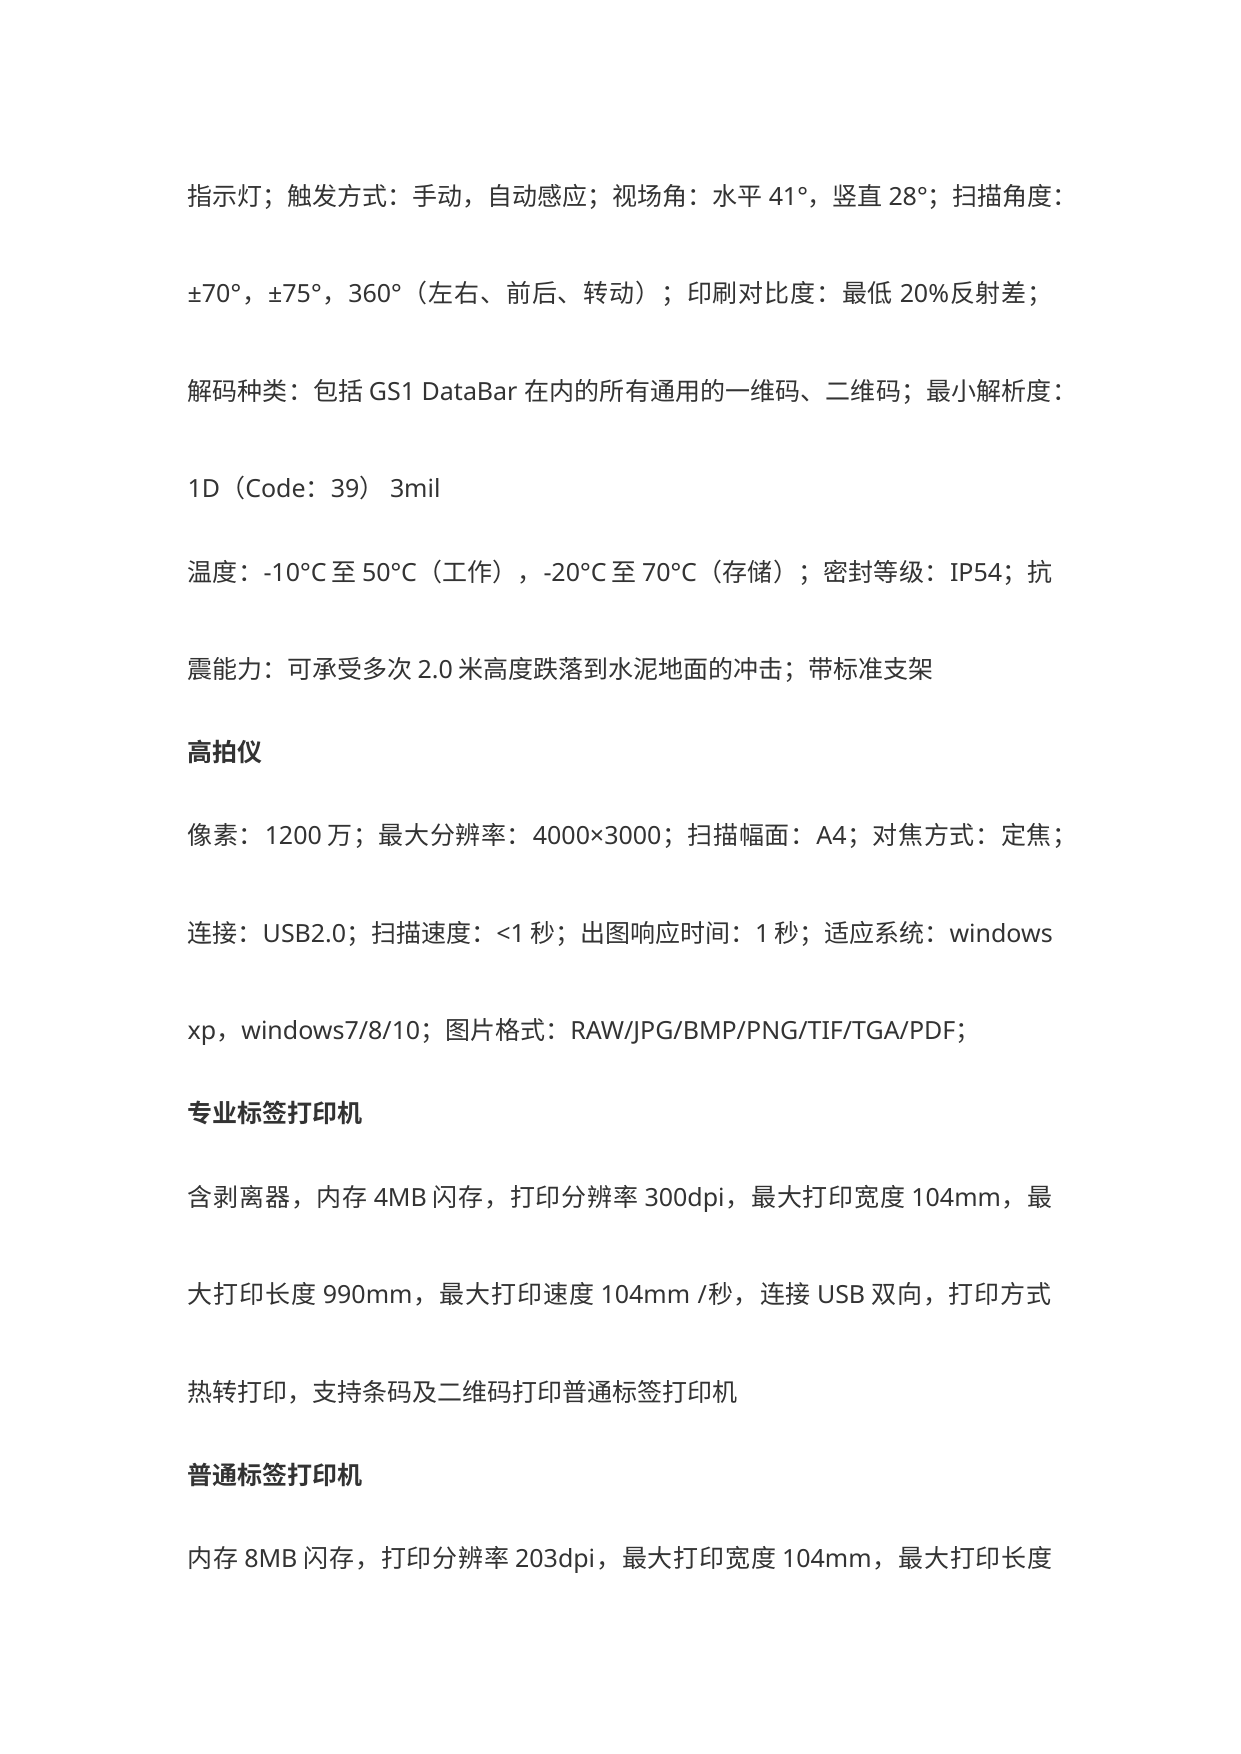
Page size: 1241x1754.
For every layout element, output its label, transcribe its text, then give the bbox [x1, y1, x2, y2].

text 普通标签打印机 [187, 1441, 1053, 1506]
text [187, 162, 1053, 519]
text 含剥离器，内存4MB闪存，打印分辨率300dpi，最大打印宽度104mm，最大打印长度990mm，最大打印速度104mm /秒，连接USB双向，打印方式 热转打印，支持条码及二维码打印普通标签打印机 [187, 1163, 1053, 1423]
text 像素：1200万；最大分辨率：4000×3000；扫描幅面：A4；对焦方式：定焦；连接：USB2.0；扫描速度：<1秒；出图响应时间：1秒；适应系统：windows xp，windows7/8/10；图片格式：RAW/JPG/BMP/PNG/TIF/TGA/PDF； [187, 801, 1053, 1061]
text 温度：-10°C至50°C（工作），-20°C至70°C（存储）；密封等级：IP54；抗震能力：可承受多次2.0米高度跌落到水泥地面的冲击；带标准支架 [187, 538, 1053, 700]
text 专业标签打印机 [187, 1079, 1053, 1144]
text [187, 1524, 1053, 1589]
text 高拍仪 [187, 718, 1053, 783]
